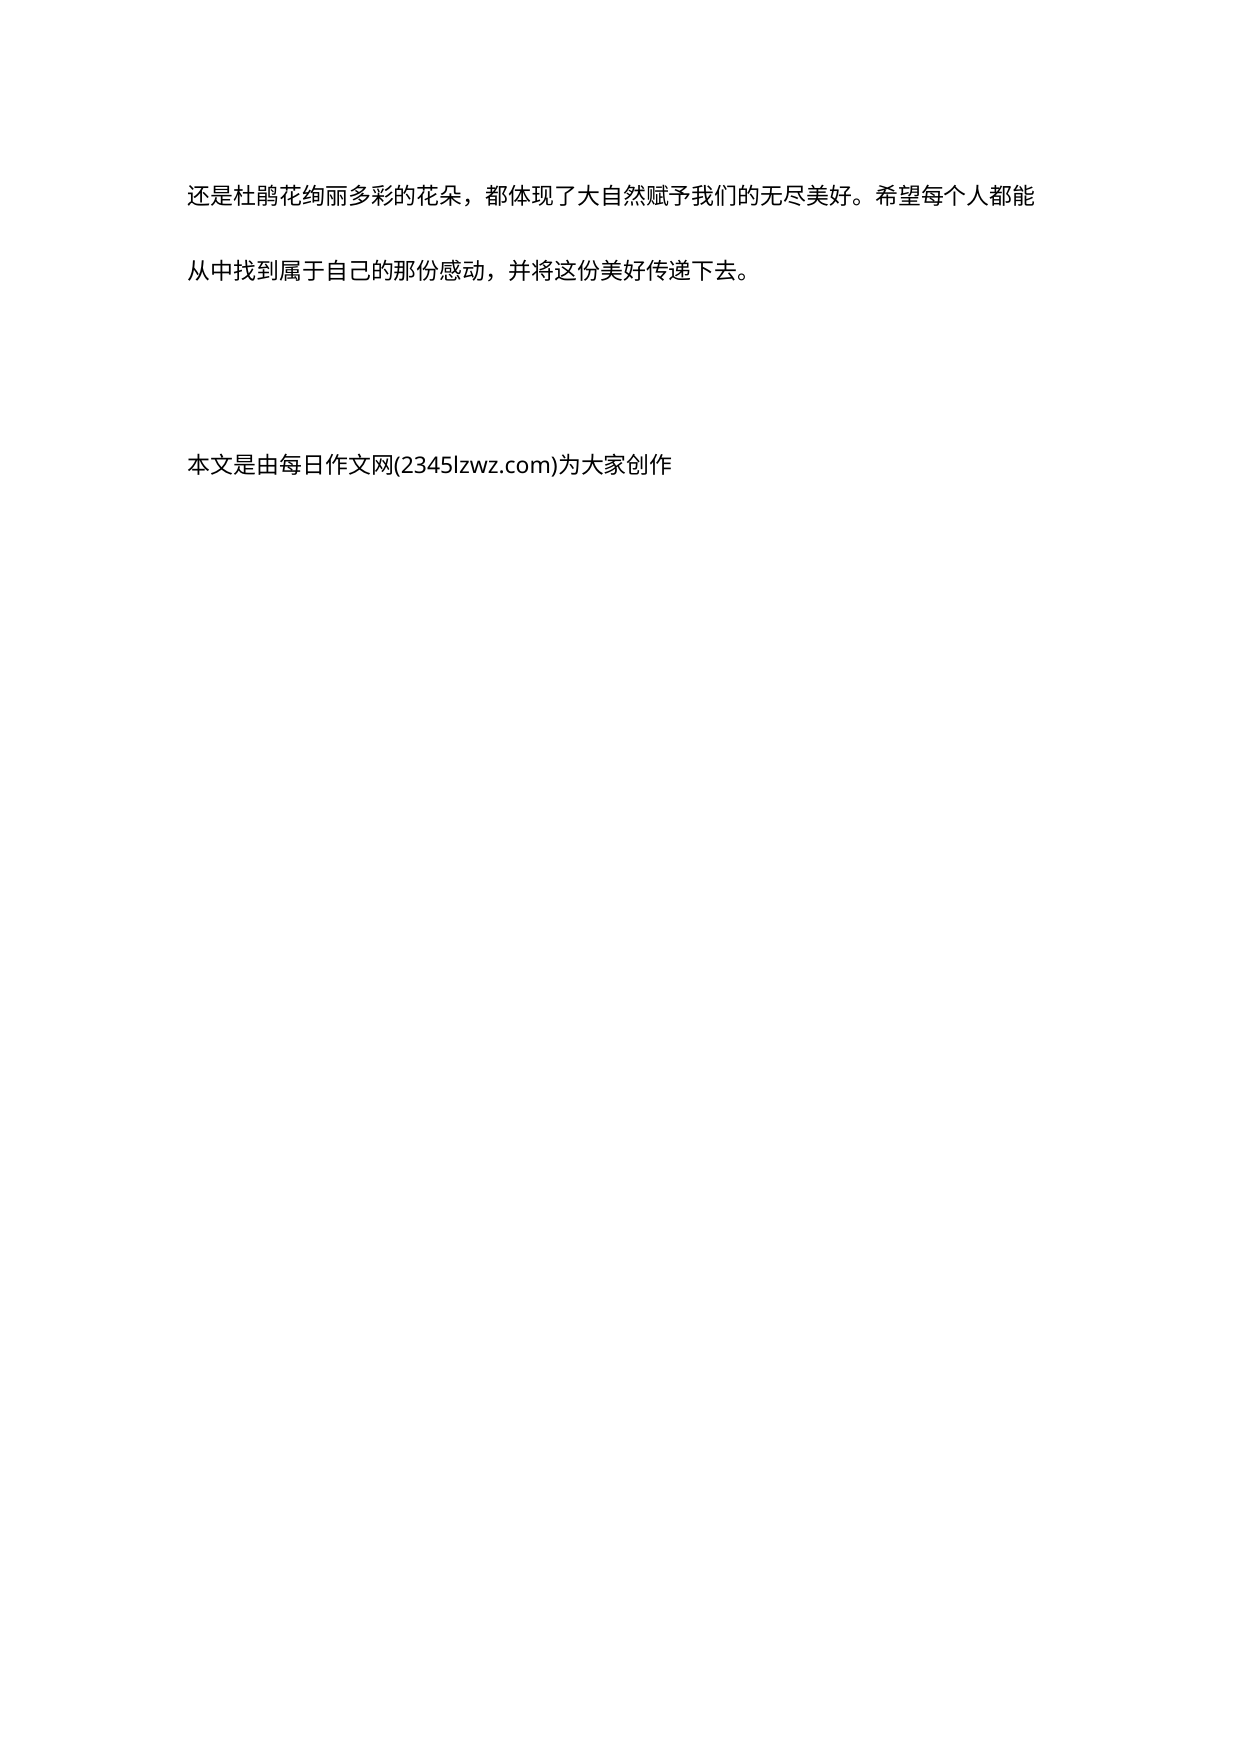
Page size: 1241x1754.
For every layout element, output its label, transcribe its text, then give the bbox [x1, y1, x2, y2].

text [187, 162, 1053, 302]
text 本文是由每日作文网(2345lzwz.com)为大家创作 [187, 431, 1053, 496]
